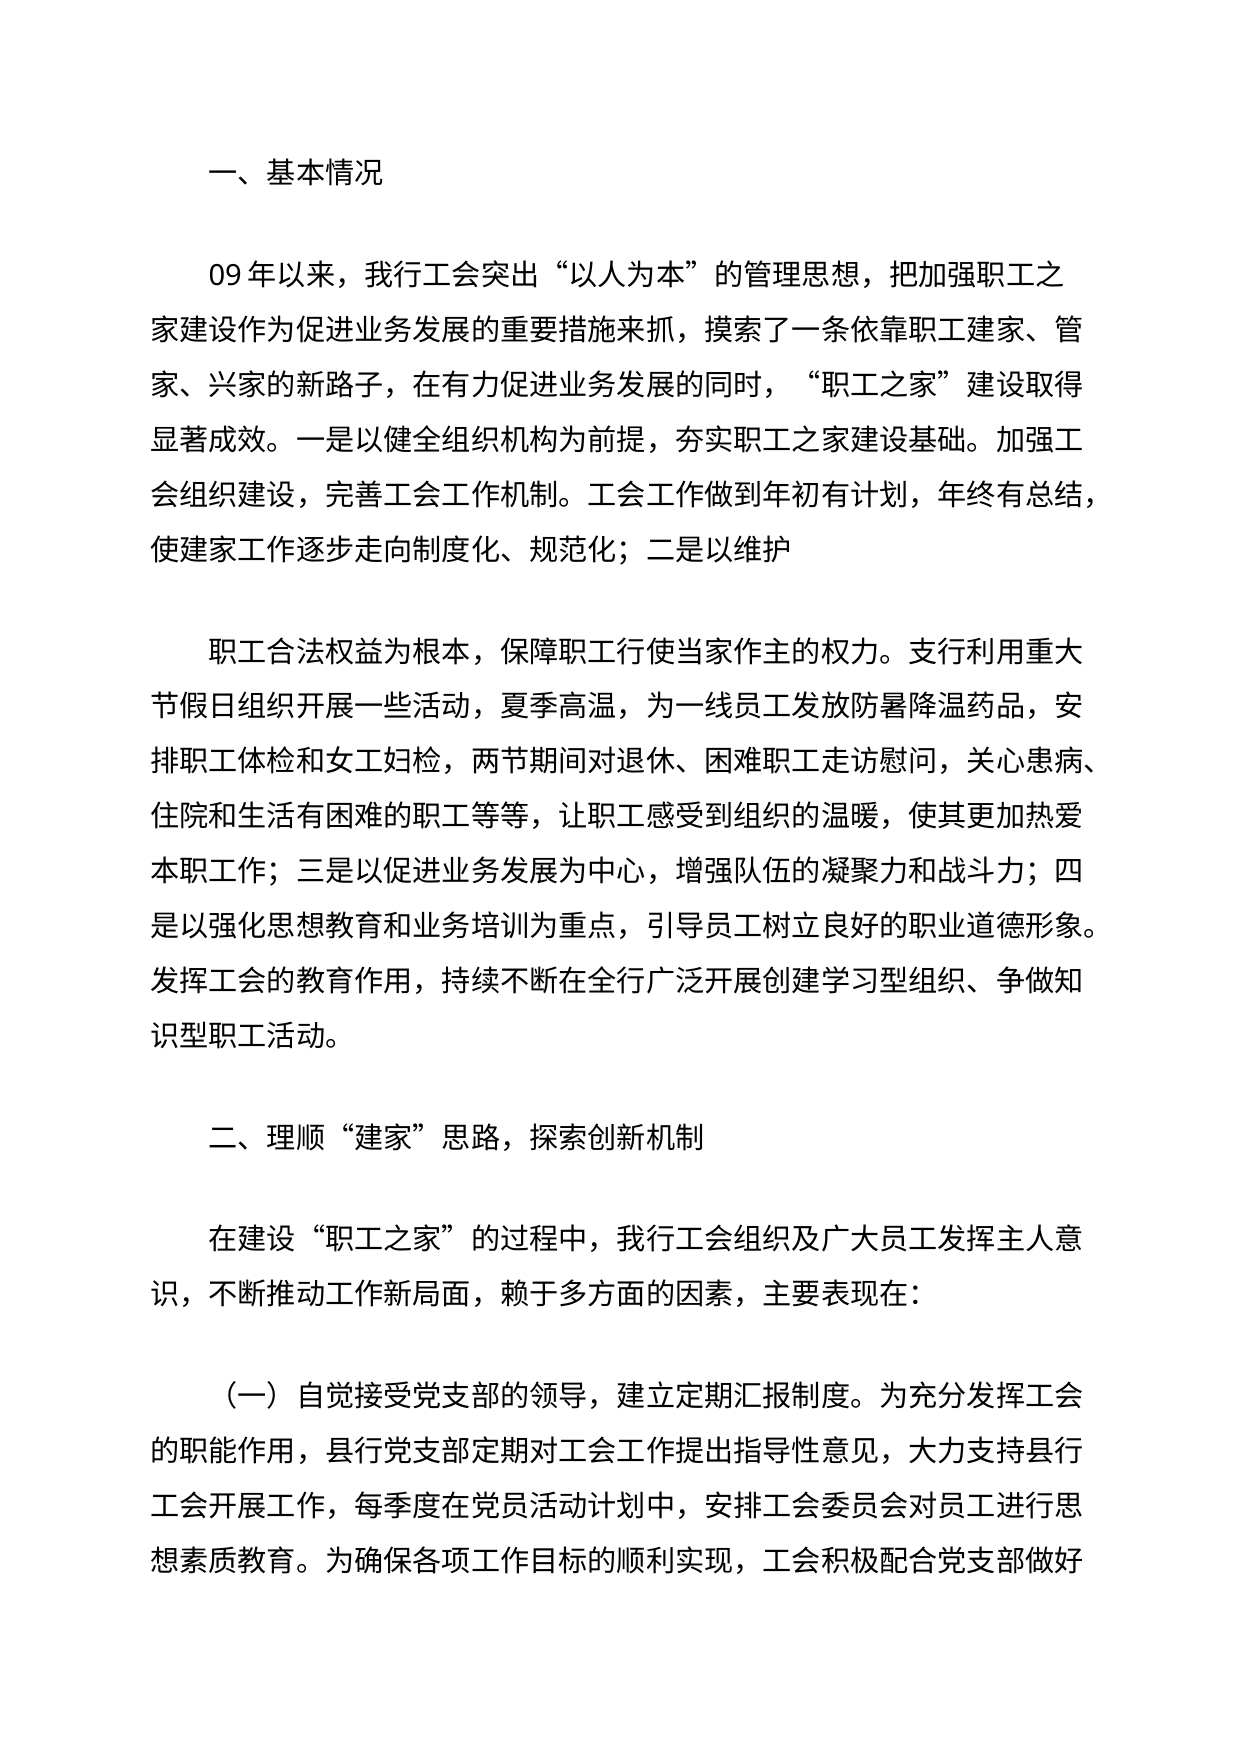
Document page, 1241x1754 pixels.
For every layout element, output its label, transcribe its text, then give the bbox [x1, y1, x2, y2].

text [150, 1373, 1090, 1579]
text 职工合法权益为根本，保障职工行使当家作主的权力。支行利用重大节假日组织开展一些活动，夏季高温，为一线员工发放防暑降温药品，安排职工体检和女工妇检，两节期间对退休、困难职工走访慰问，关心患病、住院和生活有困难的职工等等，让职工感受到组织的温暖，使其更加热爱本职工作；三是以促进业务发展为中心，增强队伍的凝聚力和战斗力；四是以强化思想教育和业务培训为重点，引导员工树立良好的职业道德形象。发挥工会的教育作用，持续不断在全行广泛开展创建学习型组织、争做知识型职工活动。 [150, 628, 1090, 1055]
text 二、理顺“建家”思路，探索创新机制 [150, 1114, 1090, 1156]
text 在建设“职工之家”的过程中，我行工会组织及广大员工发挥主人意识，不断推动工作新局面，赖于多方面的因素，主要表现在： [150, 1216, 1090, 1313]
text 09年以来，我行工会突出“以人为本”的管理思想，把加强职工之家建设作为促进业务发展的重要措施来抓，摸索了一条依靠职工建家、管家、兴家的新路子，在有力促进业务发展的同时，“职工之家”建设取得显著成效。一是以健全组织机构为前提，夯实职工之家建设基础。加强工会组织建设，完善工会工作机制。工会工作做到年初有计划，年终有总结，使建家工作逐步走向制度化、规范化；二是以维护 [150, 252, 1090, 569]
text 一、基本情况 [150, 150, 1090, 192]
